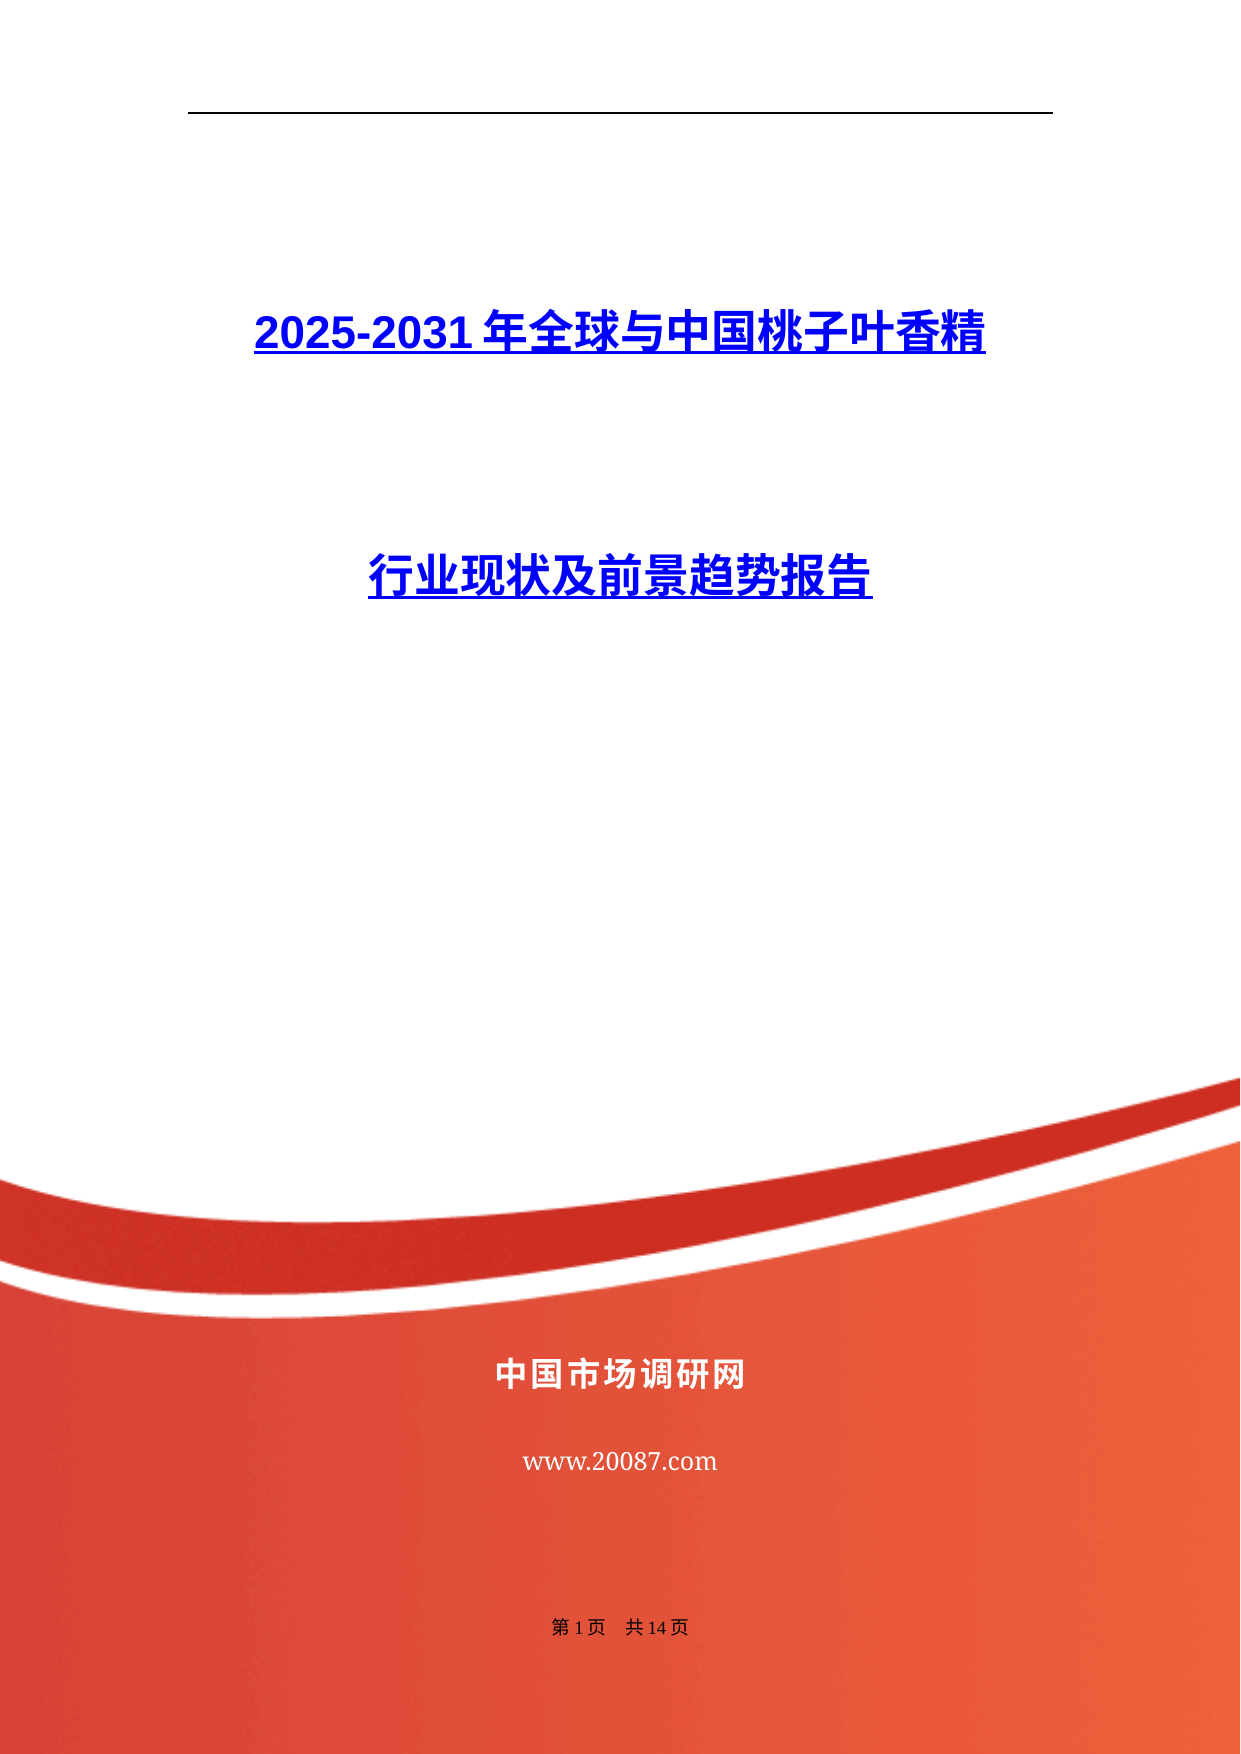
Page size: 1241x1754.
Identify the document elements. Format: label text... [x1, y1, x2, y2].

text www.20087.com [187, 1428, 1053, 1493]
subtitle 中国市场调研网 [187, 1339, 1053, 1404]
picture [0, 1006, 1241, 1754]
table_header 2025-2031年全球与中国桃子叶香精行业现状及前景趋势报告 [188, 207, 1053, 773]
